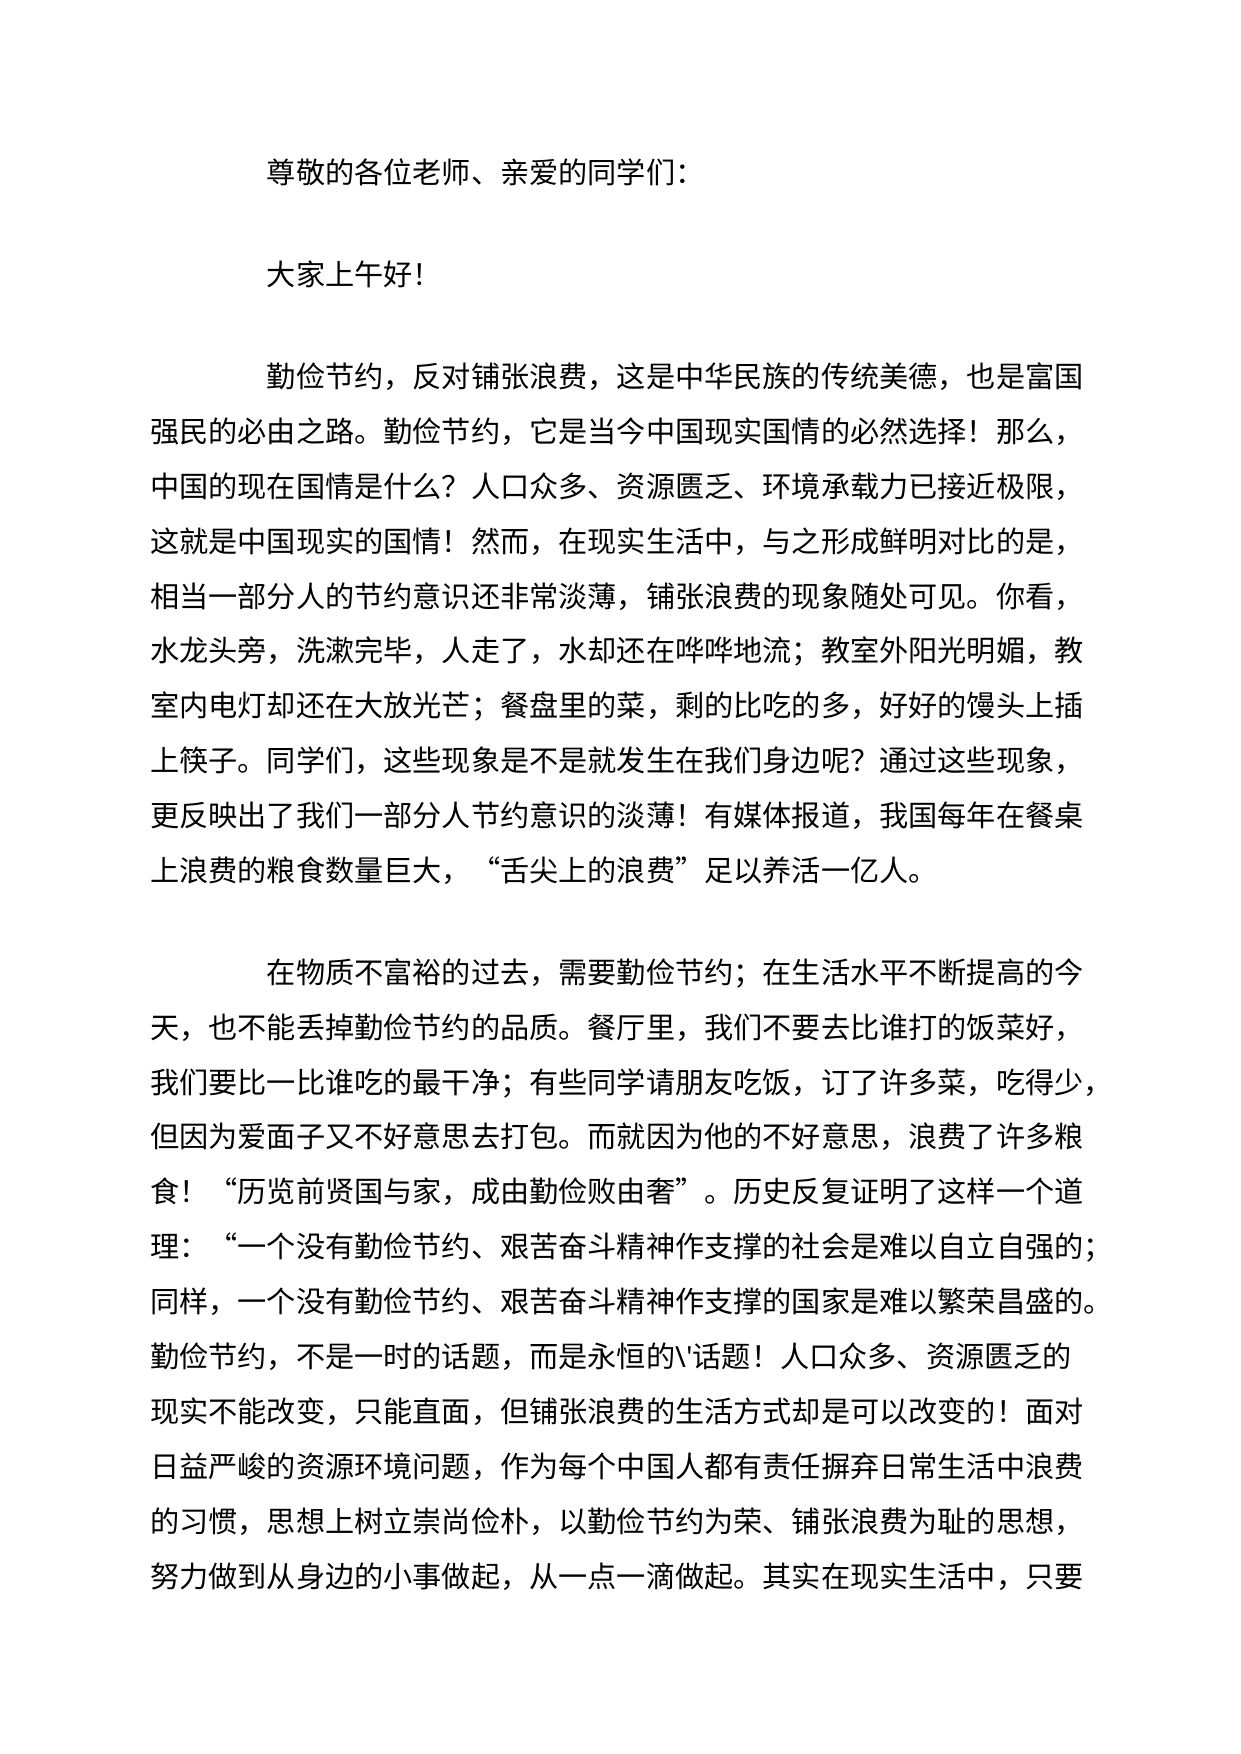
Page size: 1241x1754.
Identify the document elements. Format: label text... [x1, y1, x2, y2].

text 尊敬的各位老师、亲爱的同学们： [150, 150, 1090, 192]
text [150, 949, 1090, 1596]
text 大家上午好！ [150, 252, 1090, 294]
text 勤俭节约，反对铺张浪费，这是中华民族的传统美德，也是富国强民的必由之路。勤俭节约，它是当今中国现实国情的必然选择！那么，中国的现在国情是什么？人口众多、资源匮乏、环境承载力已接近极限，这就是中国现实的国情！然而，在现实生活中，与之形成鲜明对比的是，相当一部分人的节约意识还非常淡薄，铺张浪费的现象随处可见。你看，水龙头旁，洗漱完毕，人走了，水却还在哗哗地流；教室外阳光明媚，教室内电灯却还在大放光芒；餐盘里的菜，剩的比吃的多，好好的馒头上插上筷子。同学们，这些现象是不是就发生在我们身边呢？通过这些现象，更反映出了我们一部分人节约意识的淡薄！有媒体报道，我国每年在餐桌上浪费的粮食数量巨大，“舌尖上的浪费”足以养活一亿人。 [150, 353, 1090, 890]
